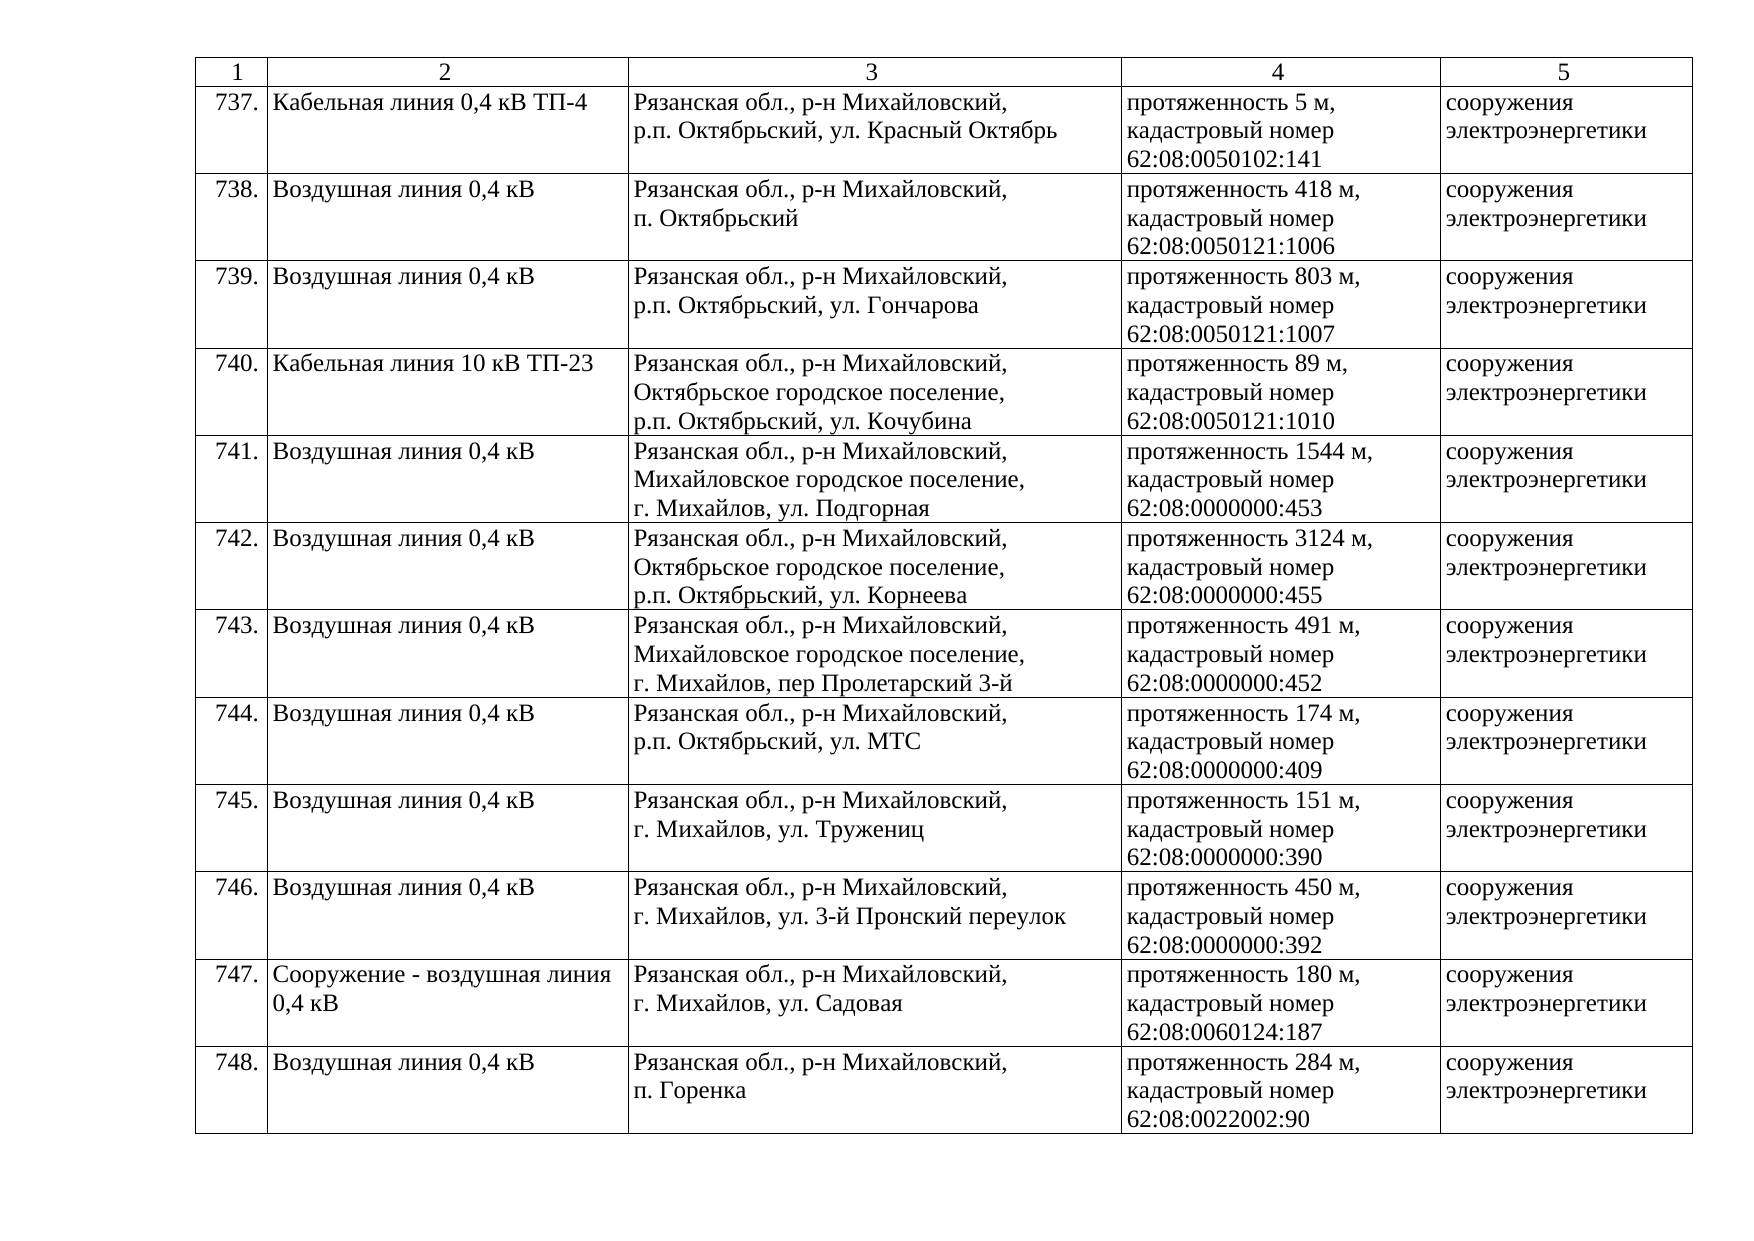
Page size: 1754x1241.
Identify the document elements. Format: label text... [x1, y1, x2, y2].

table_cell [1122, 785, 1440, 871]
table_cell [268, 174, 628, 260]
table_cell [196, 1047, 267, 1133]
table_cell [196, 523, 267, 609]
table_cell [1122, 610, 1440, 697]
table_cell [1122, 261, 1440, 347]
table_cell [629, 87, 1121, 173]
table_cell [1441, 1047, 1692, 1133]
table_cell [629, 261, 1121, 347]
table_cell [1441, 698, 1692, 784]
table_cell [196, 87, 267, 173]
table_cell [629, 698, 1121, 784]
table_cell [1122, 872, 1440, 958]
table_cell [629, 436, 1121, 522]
table_header 5 [1441, 58, 1692, 86]
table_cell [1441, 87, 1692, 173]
table_header 4 [1122, 58, 1440, 86]
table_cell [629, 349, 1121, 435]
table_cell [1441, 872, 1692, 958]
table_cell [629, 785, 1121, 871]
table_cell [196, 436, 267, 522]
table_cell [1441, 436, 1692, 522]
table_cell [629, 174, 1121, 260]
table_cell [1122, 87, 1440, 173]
table_header 3 [629, 58, 1121, 86]
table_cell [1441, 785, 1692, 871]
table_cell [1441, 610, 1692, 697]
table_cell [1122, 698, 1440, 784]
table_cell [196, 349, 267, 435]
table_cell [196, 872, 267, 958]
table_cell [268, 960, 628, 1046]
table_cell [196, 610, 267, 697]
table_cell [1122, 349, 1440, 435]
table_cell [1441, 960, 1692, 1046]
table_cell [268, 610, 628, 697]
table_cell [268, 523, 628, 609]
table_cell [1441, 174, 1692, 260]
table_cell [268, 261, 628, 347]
table_header 2 [268, 58, 628, 86]
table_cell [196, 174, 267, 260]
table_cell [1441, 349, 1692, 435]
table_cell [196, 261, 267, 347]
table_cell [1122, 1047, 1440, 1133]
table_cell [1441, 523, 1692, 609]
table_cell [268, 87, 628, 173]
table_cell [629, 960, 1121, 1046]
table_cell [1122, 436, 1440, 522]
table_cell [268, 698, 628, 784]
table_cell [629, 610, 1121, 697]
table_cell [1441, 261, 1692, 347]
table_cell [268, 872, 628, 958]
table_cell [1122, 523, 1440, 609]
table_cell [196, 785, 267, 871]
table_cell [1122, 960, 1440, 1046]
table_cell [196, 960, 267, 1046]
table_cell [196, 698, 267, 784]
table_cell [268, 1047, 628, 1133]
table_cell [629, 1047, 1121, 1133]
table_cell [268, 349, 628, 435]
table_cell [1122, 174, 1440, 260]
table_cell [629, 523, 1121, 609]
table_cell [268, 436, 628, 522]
table_header 1 [196, 58, 267, 86]
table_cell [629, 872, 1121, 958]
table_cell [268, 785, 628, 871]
